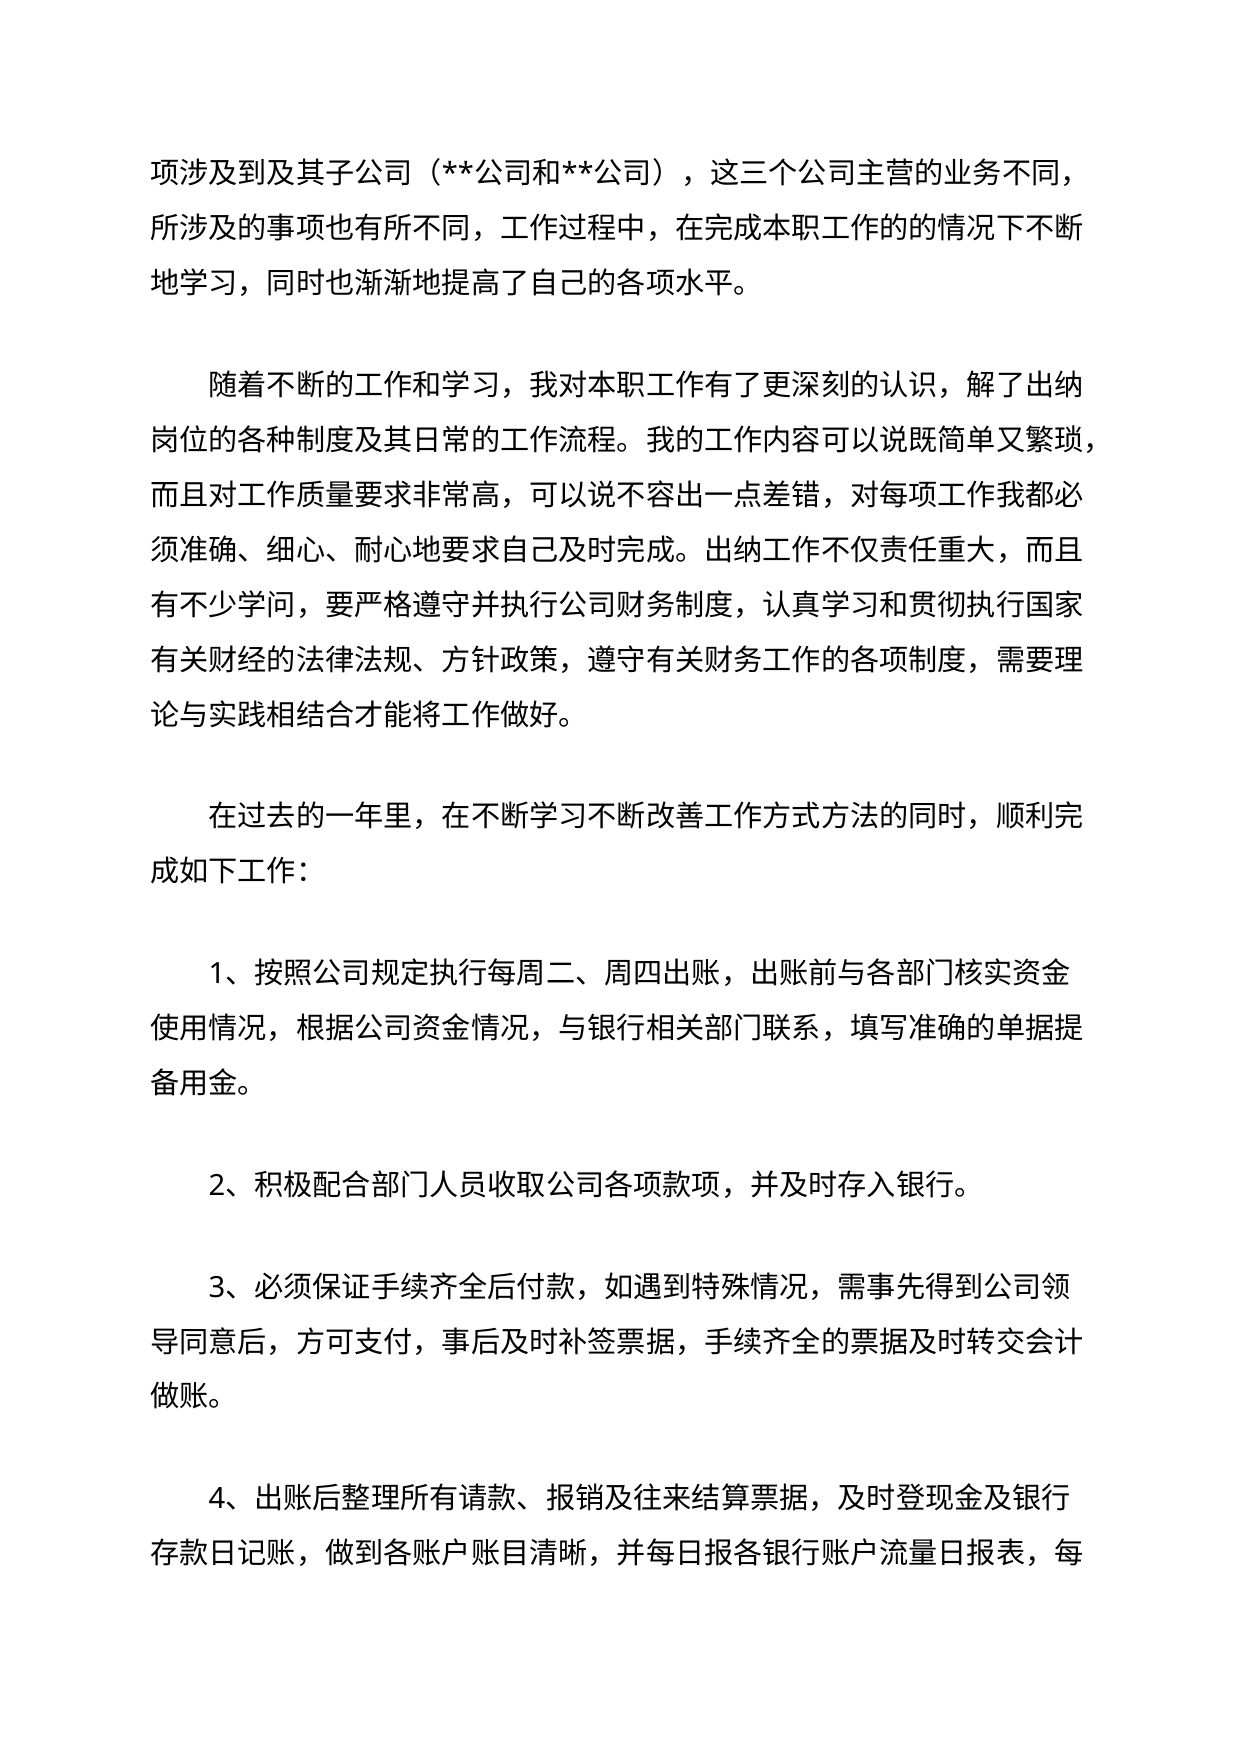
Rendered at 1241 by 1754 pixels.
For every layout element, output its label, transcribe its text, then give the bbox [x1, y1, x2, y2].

text 1、按照公司规定执行每周二、周四出账，出账前与各部门核实资金使用情况，根据公司资金情况，与银行相关部门联系，填写准确的单据提备用金。 [150, 949, 1090, 1102]
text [150, 150, 1090, 302]
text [150, 1475, 1090, 1572]
text 随着不断的工作和学习，我对本职工作有了更深刻的认识，解了出纳岗位的各种制度及其日常的工作流程。我的工作内容可以说既简单又繁琐，而且对工作质量要求非常高，可以说不容出一点差错，对每项工作我都必须准确、细心、耐心地要求自己及时完成。出纳工作不仅责任重大，而且有不少学问，要严格遵守并执行公司财务制度，认真学习和贯彻执行国家有关财经的法律法规、方针政策，遵守有关财务工作的各项制度，需要理论与实践相结合才能将工作做好。 [150, 362, 1090, 733]
text 3、必须保证手续齐全后付款，如遇到特殊情况，需事先得到公司领导同意后，方可支付，事后及时补签票据，手续齐全的票据及时转交会计做账。 [150, 1263, 1090, 1415]
text 2、积极配合部门人员收取公司各项款项，并及时存入银行。 [150, 1161, 1090, 1203]
text 在过去的一年里，在不断学习不断改善工作方式方法的同时，顺利完成如下工作： [150, 793, 1090, 890]
